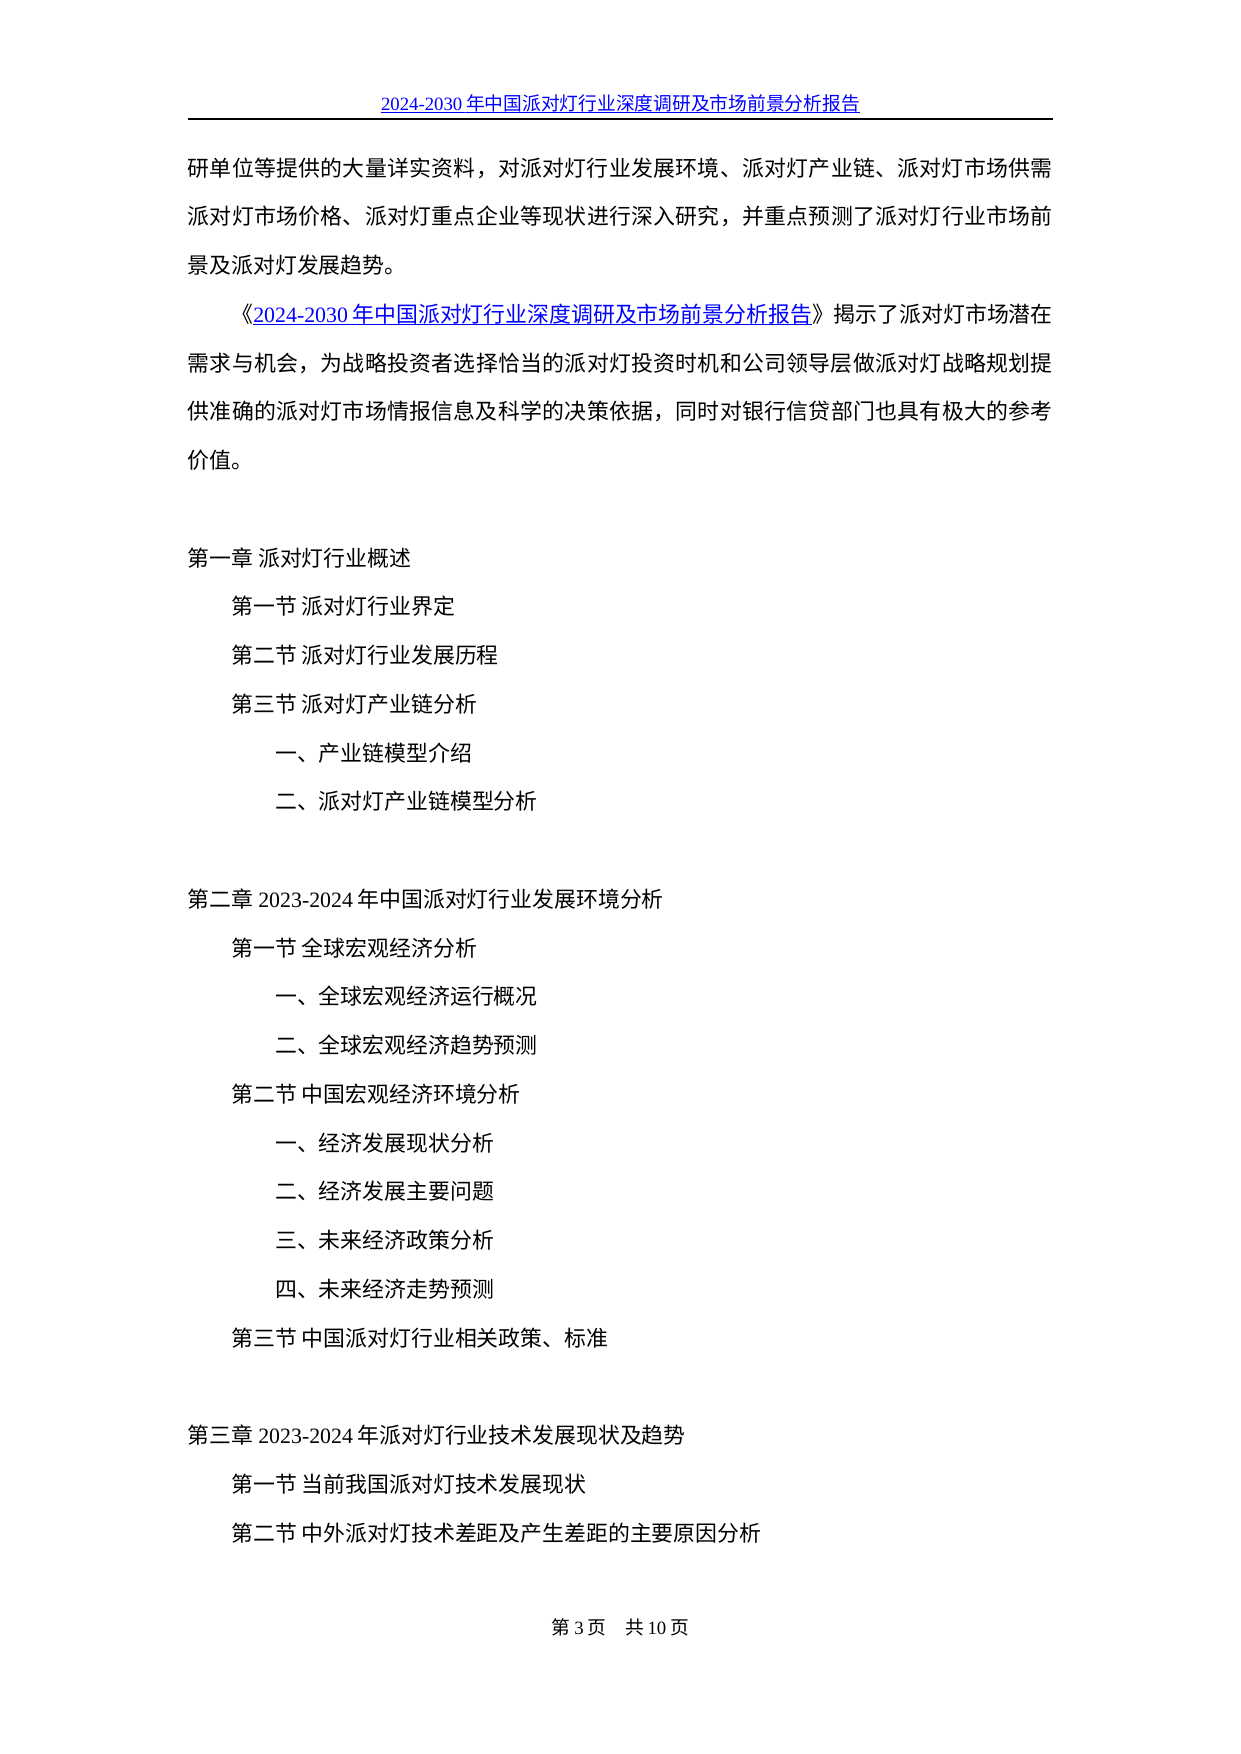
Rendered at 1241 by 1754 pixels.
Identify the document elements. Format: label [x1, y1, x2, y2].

text [187, 150, 1053, 1548]
